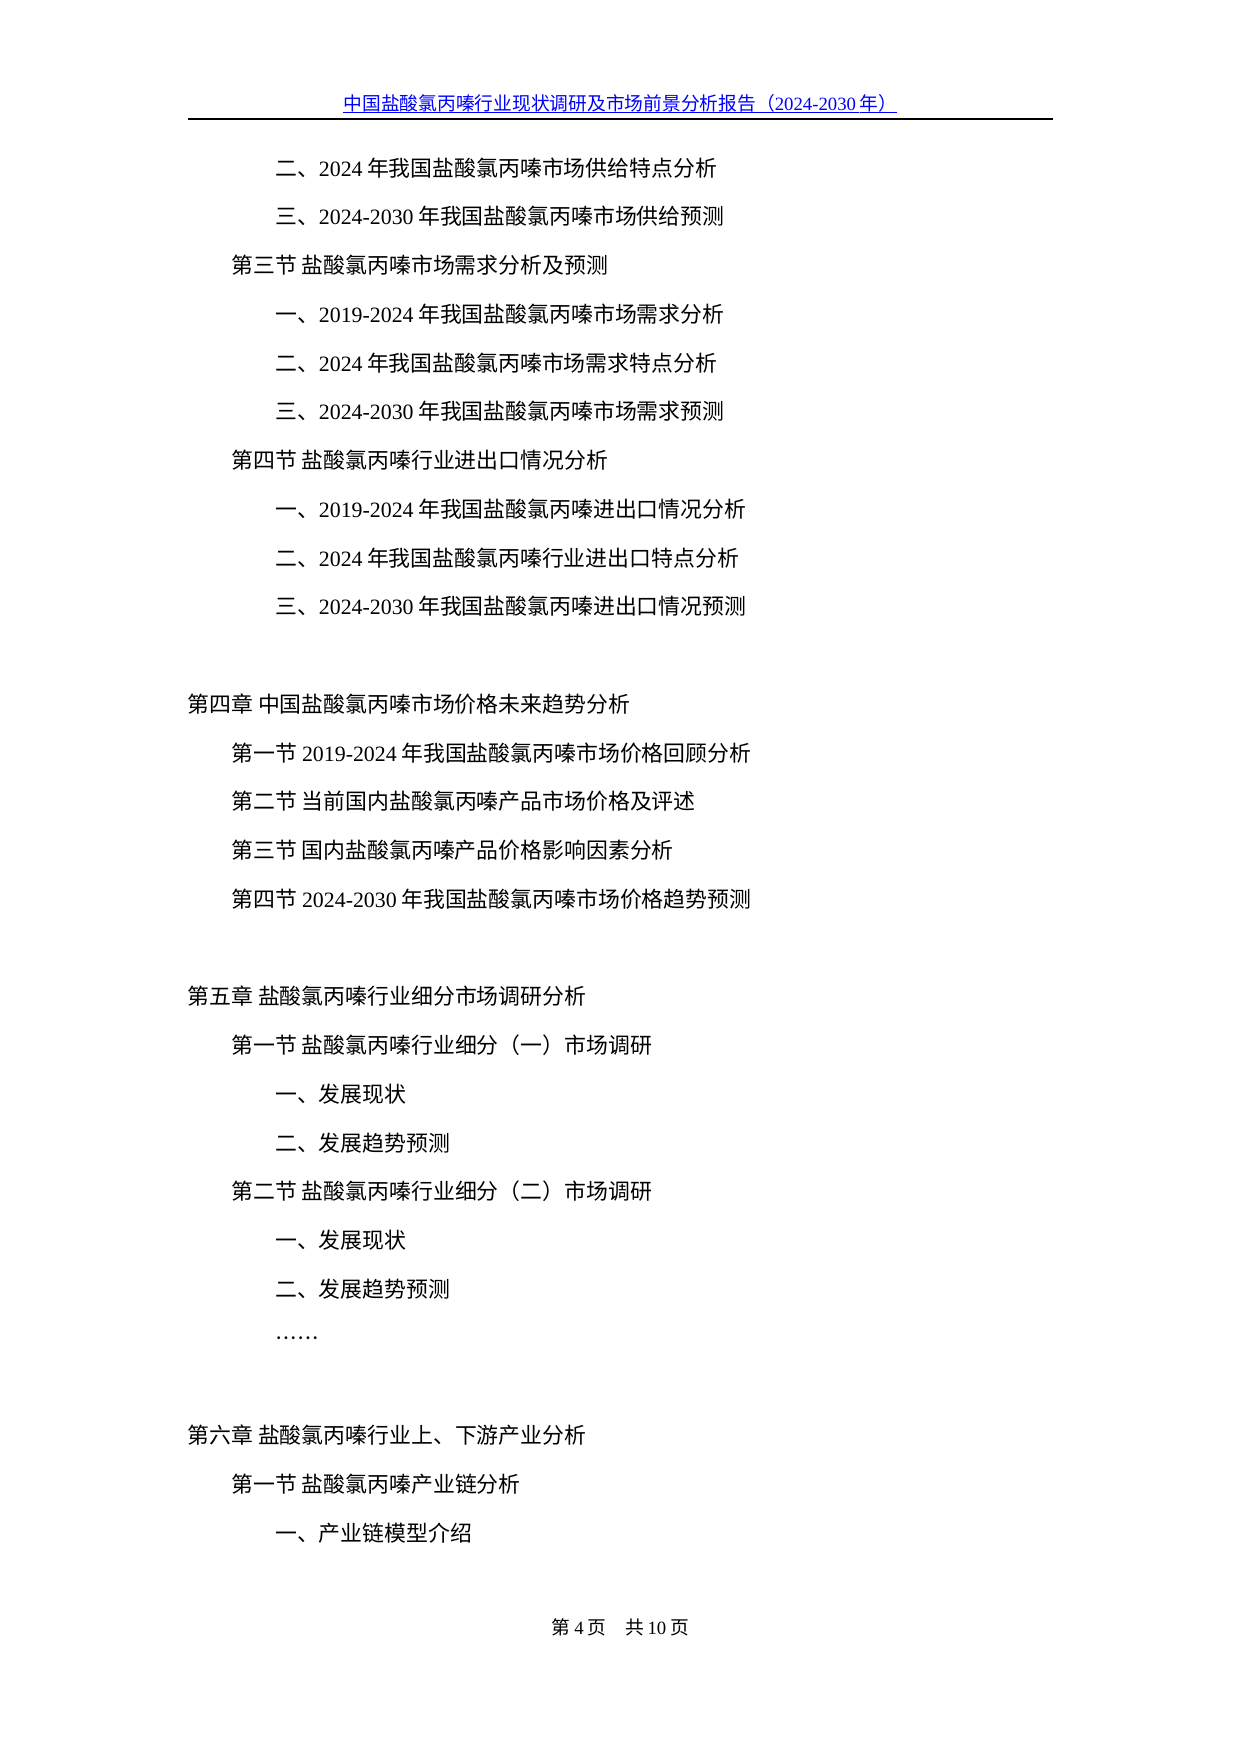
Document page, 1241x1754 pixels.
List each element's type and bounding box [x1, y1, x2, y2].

text [187, 150, 1053, 1548]
